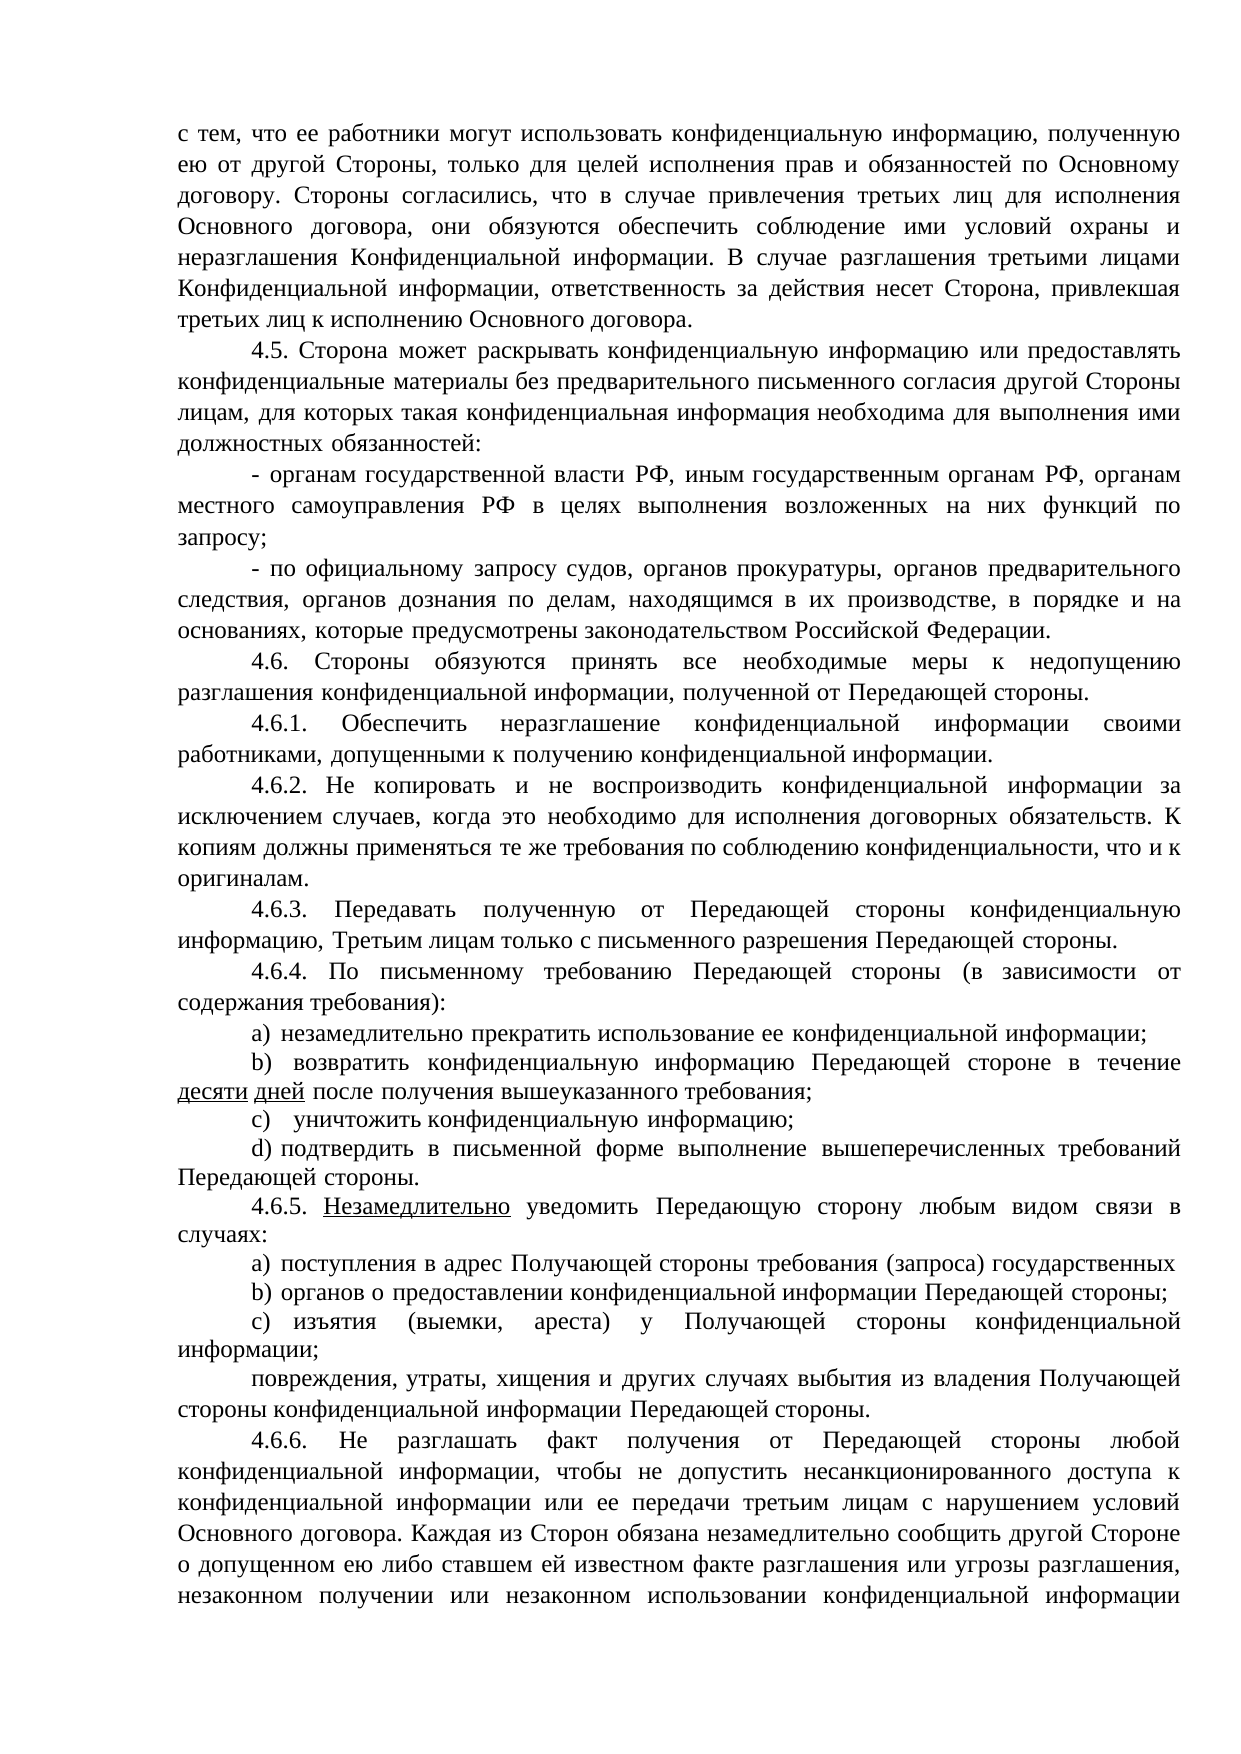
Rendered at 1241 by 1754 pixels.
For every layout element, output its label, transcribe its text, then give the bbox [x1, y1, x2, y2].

text 4.5. Сторона может раскрывать конфиденциальную информацию или предоставлять конфиденциальные материалы без предварительного письменного согласия другой Стороны лицам, для которых такая конфиденциальная информация необходима для выполнения ими должностных обязанностей: [177, 335, 1181, 457]
list изъятия (выемки, ареста) у Получающей стороны конфиденциальной информации; [177, 1306, 1181, 1363]
text 4.6.4. По письменному требованию Передающей стороны (в зависимости от содержания требования): [177, 956, 1181, 1016]
list возвратить конфиденциальную информацию Передающей стороне в течение десяти дней после получения вышеуказанного требования; [177, 1047, 1181, 1104]
text 4.6.3. Передавать полученную от Передающей стороны конфиденциальную информацию, Третьим лицам только с письменного разрешения Передающей стороны. [177, 894, 1181, 954]
list органов о предоставлении конфиденциальной информации Передающей стороны; [177, 1277, 1181, 1306]
text - органам государственной власти РФ, иным государственным органам РФ, органам местного самоуправления РФ в целях выполнения возложенных на них функций по запросу; [177, 459, 1181, 550]
text 4.6. Стороны обязуются принять все необходимые меры к недопущению разглашения конфиденциальной информации, полученной от Передающей стороны. [177, 646, 1181, 706]
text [177, 118, 1181, 333]
text повреждения, утраты, хищения и других случаях выбытия из владения Получающей стороны конфиденциальной информации Передающей стороны. [177, 1363, 1181, 1423]
list уничтожить конфиденциальную информацию; [177, 1104, 1181, 1133]
text 4.6.1. Обеспечить неразглашение конфиденциальной информации своими работниками, допущенными к получению конфиденциальной информации. [177, 708, 1181, 768]
list незамедлительно прекратить использование ее конфиденциальной информации; [177, 1018, 1181, 1047]
list подтвердить в письменной форме выполнение вышеперечисленных требований Передающей стороны. [177, 1133, 1181, 1191]
text 4.6.2. Не копировать и не воспроизводить конфиденциальной информации за исключением случаев, когда это необходимо для исполнения договорных обязательств. К копиям должны применяться те же требования по соблюдению конфиденциальности, что и к оригиналам. [177, 770, 1181, 892]
list поступления в адрес Получающей стороны требования (запроса) государственных [177, 1248, 1181, 1277]
text - по официальному запросу судов, органов прокуратуры, органов предварительного следствия, органов дознания по делам, находящимся в их производстве, в порядке и на основаниях, которые предусмотрены законодательством Российской Федерации. [177, 553, 1181, 643]
list 4.6.5. Незамедлительно уведомить Передающую сторону любым видом связи в случаях: [177, 1191, 1181, 1248]
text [177, 1425, 1181, 1609]
